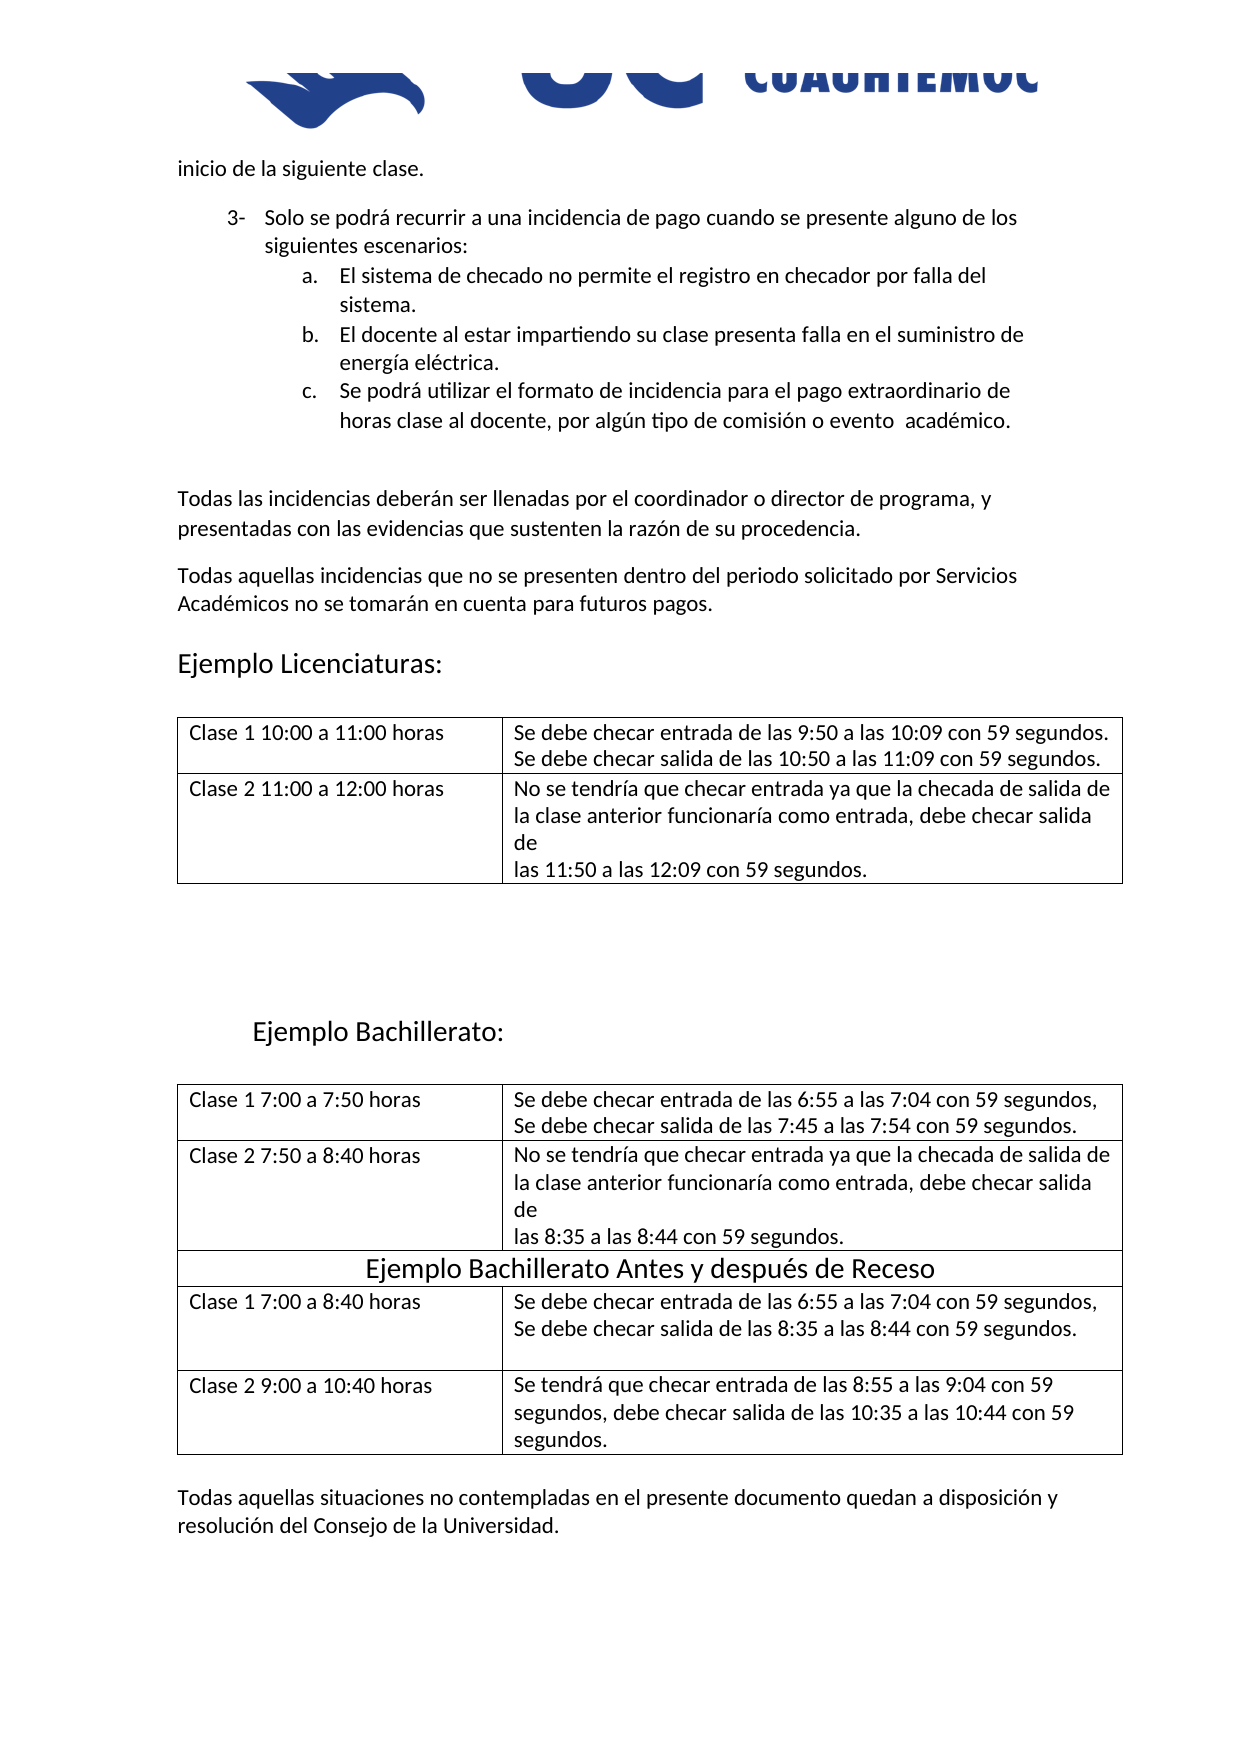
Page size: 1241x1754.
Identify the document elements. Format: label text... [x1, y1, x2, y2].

table_header Se debe checar entrada de las 9:50 a las 10:09 con 59 segundos. Se debe checar salida de las 10:50 a las 11:09 con 59 segundos. [503, 718, 1122, 773]
table_cell Ejemplo Bachillerato Antes y después de Receso [178, 1251, 1122, 1286]
table_header Se debe checar entrada de las 6:55 a las 7:04 con 59 segundos, Se debe checar salida de las 7:45 a las 7:54 con 59 segundos. [503, 1085, 1122, 1140]
text Todas aquellas incidencias que no se presenten dentro del periodo solicitado por Servicios Académicos no se tomarán en cuenta para futuros pagos. [177, 561, 1063, 617]
table_cell No se tendría que checar entrada ya que la checada de salida de la clase anterior funcionaría como entrada, debe checar salida de las 11:50 a las 12:09 con 59 segundos. [503, 774, 1122, 883]
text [177, 154, 1052, 182]
text Todas aquellas situaciones no contempladas en el presente documento quedan a disposición y resolución del Consejo de la Universidad. [177, 1483, 1063, 1539]
list El docente al estar impartiendo su clase presenta falla en el suministro de energía eléctrica. [302, 320, 1063, 376]
table_cell Clase 2 7:50 a 8:40 horas [178, 1141, 502, 1250]
table_cell No se tendría que checar entrada ya que la checada de salida de la clase anterior funcionaría como entrada, debe checar salida de las 8:35 a las 8:44 con 59 segundos. [503, 1141, 1122, 1250]
table_cell Se tendrá que checar entrada de las 8:55 a las 9:04 con 59 segundos, debe checar salida de las 10:35 a las 10:44 con 59 segundos. [503, 1371, 1122, 1453]
table_header Clase 1 10:00 a 11:00 horas [178, 718, 502, 773]
list Solo se podrá recurrir a una incidencia de pago cuando se presente alguno de los siguientes escenarios: [227, 203, 1063, 259]
list El sistema de checado no permite el registro en checador por falla del sistema. [302, 262, 1063, 318]
text Todas las incidencias deberán ser llenadas por el coordinador o director de programa, y presentadas con las evidencias que sustenten la razón de su procedencia. [177, 484, 1062, 542]
list Se podrá utilizar el formato de incidencia para el pago extraordinario de horas clase al docente, por algún tipo de comisión o evento académico. [302, 376, 1052, 434]
table_cell Clase 2 9:00 a 10:40 horas [178, 1371, 502, 1453]
table_cell Se debe checar entrada de las 6:55 a las 7:04 con 59 segundos, Se debe checar salida de las 8:35 a las 8:44 con 59 segundos. [503, 1287, 1122, 1370]
picture [177, 73, 1063, 139]
text Ejemplo Bachillerato: [177, 1013, 1063, 1048]
text Ejemplo Licenciaturas: [177, 646, 1063, 681]
table_cell Clase 2 11:00 a 12:00 horas [178, 774, 502, 883]
table_header Clase 1 7:00 a 7:50 horas [178, 1085, 502, 1140]
table_cell Clase 1 7:00 a 8:40 horas [178, 1287, 502, 1370]
